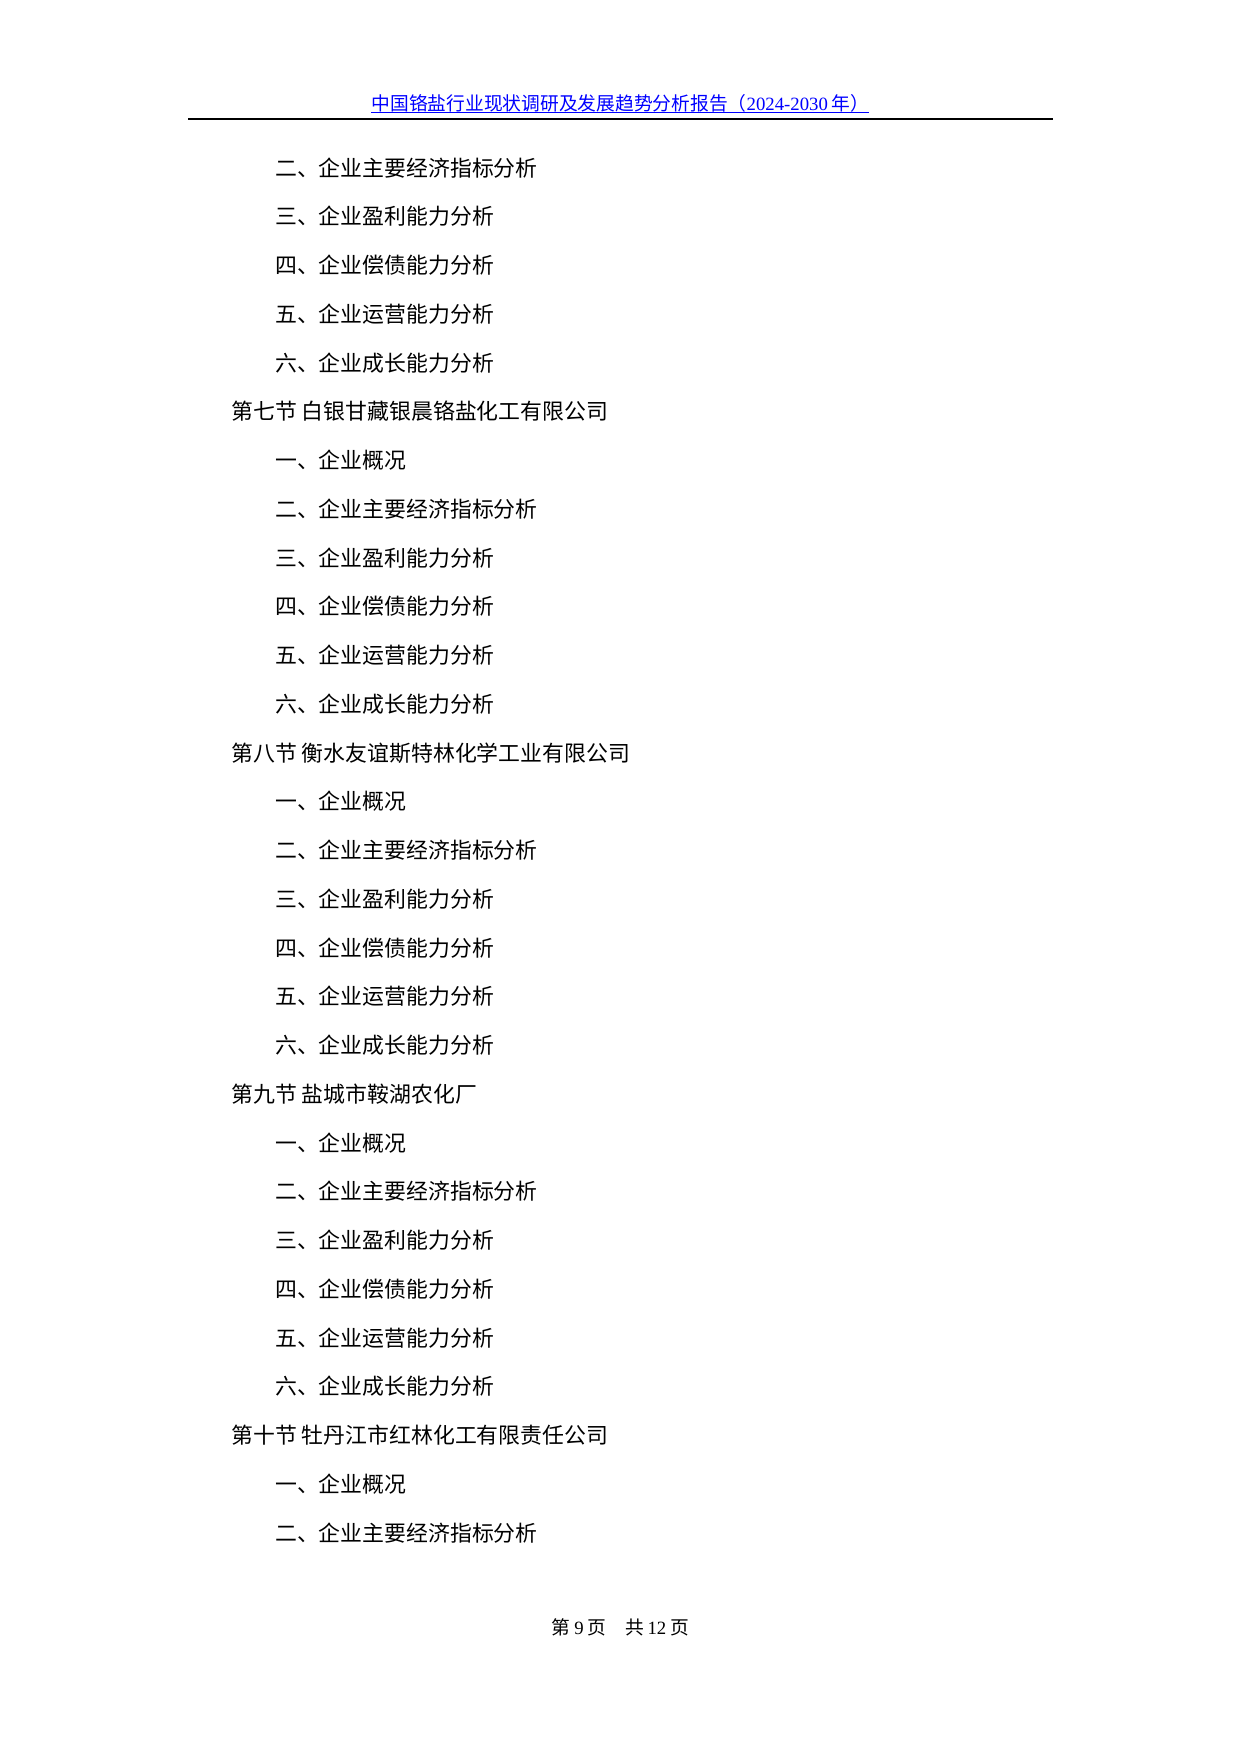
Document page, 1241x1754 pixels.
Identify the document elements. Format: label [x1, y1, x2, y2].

text [187, 150, 1053, 1548]
